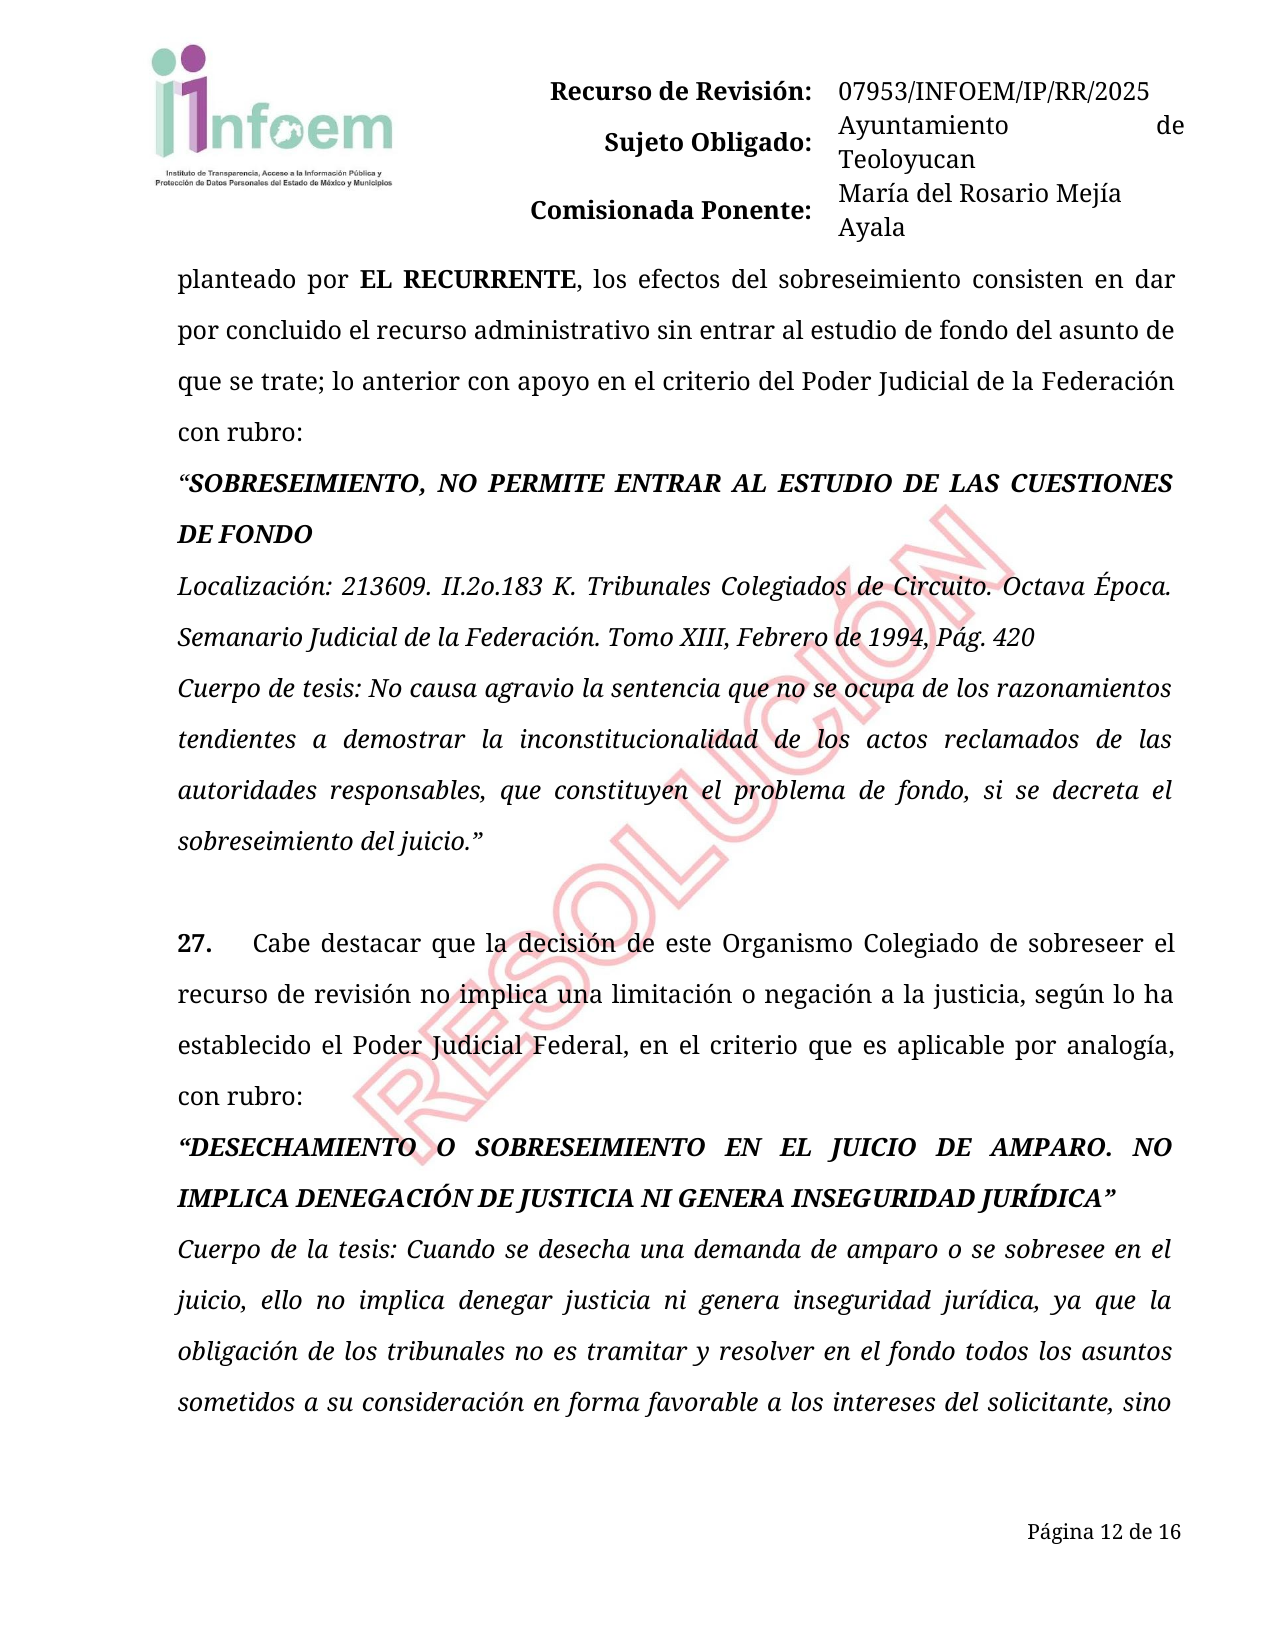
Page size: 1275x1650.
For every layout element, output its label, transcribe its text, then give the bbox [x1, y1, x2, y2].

picture [32, 0, 1275, 1639]
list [177, 1232, 1176, 1419]
list “DESECHAMIENTO O SOBRESEIMIENTO EN EL JUICIO DE AMPARO. NO IMPLICA DENEGACIÓN DE JUSTICIA NI GENERA INSEGURIDAD JURÍDICA” [177, 1130, 1176, 1215]
list Cabe destacar que la decisión de este Organismo Colegiado de sobreseer el recurso de revisión no implica una limitación o negación a la justicia, según lo ha establecido el Poder Judicial Federal, en el criterio que es aplicable por analogía, con rubro: [177, 926, 1176, 1113]
list Localización: 213609. II.2o.183 K. Tribunales Colegiados de Circuito. Octava Época. Semanario Judicial de la Federación. Tomo XIII, Febrero de 1994, Pág. 420 [177, 568, 1176, 653]
list Cuerpo de tesis: No causa agravio la sentencia que no se ocupa de los razonamientos tendientes a demostrar la inconstitucionalidad de los actos reclamados de las autoridades responsables, que constituyen el problema de fondo, si se decreta el sobreseimiento del juicio.” [177, 670, 1176, 857]
list “SOBRESEIMIENTO, NO PERMITE ENTRAR AL ESTUDIO DE LAS CUESTIONES DE FONDO [177, 466, 1176, 551]
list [177, 262, 1176, 449]
